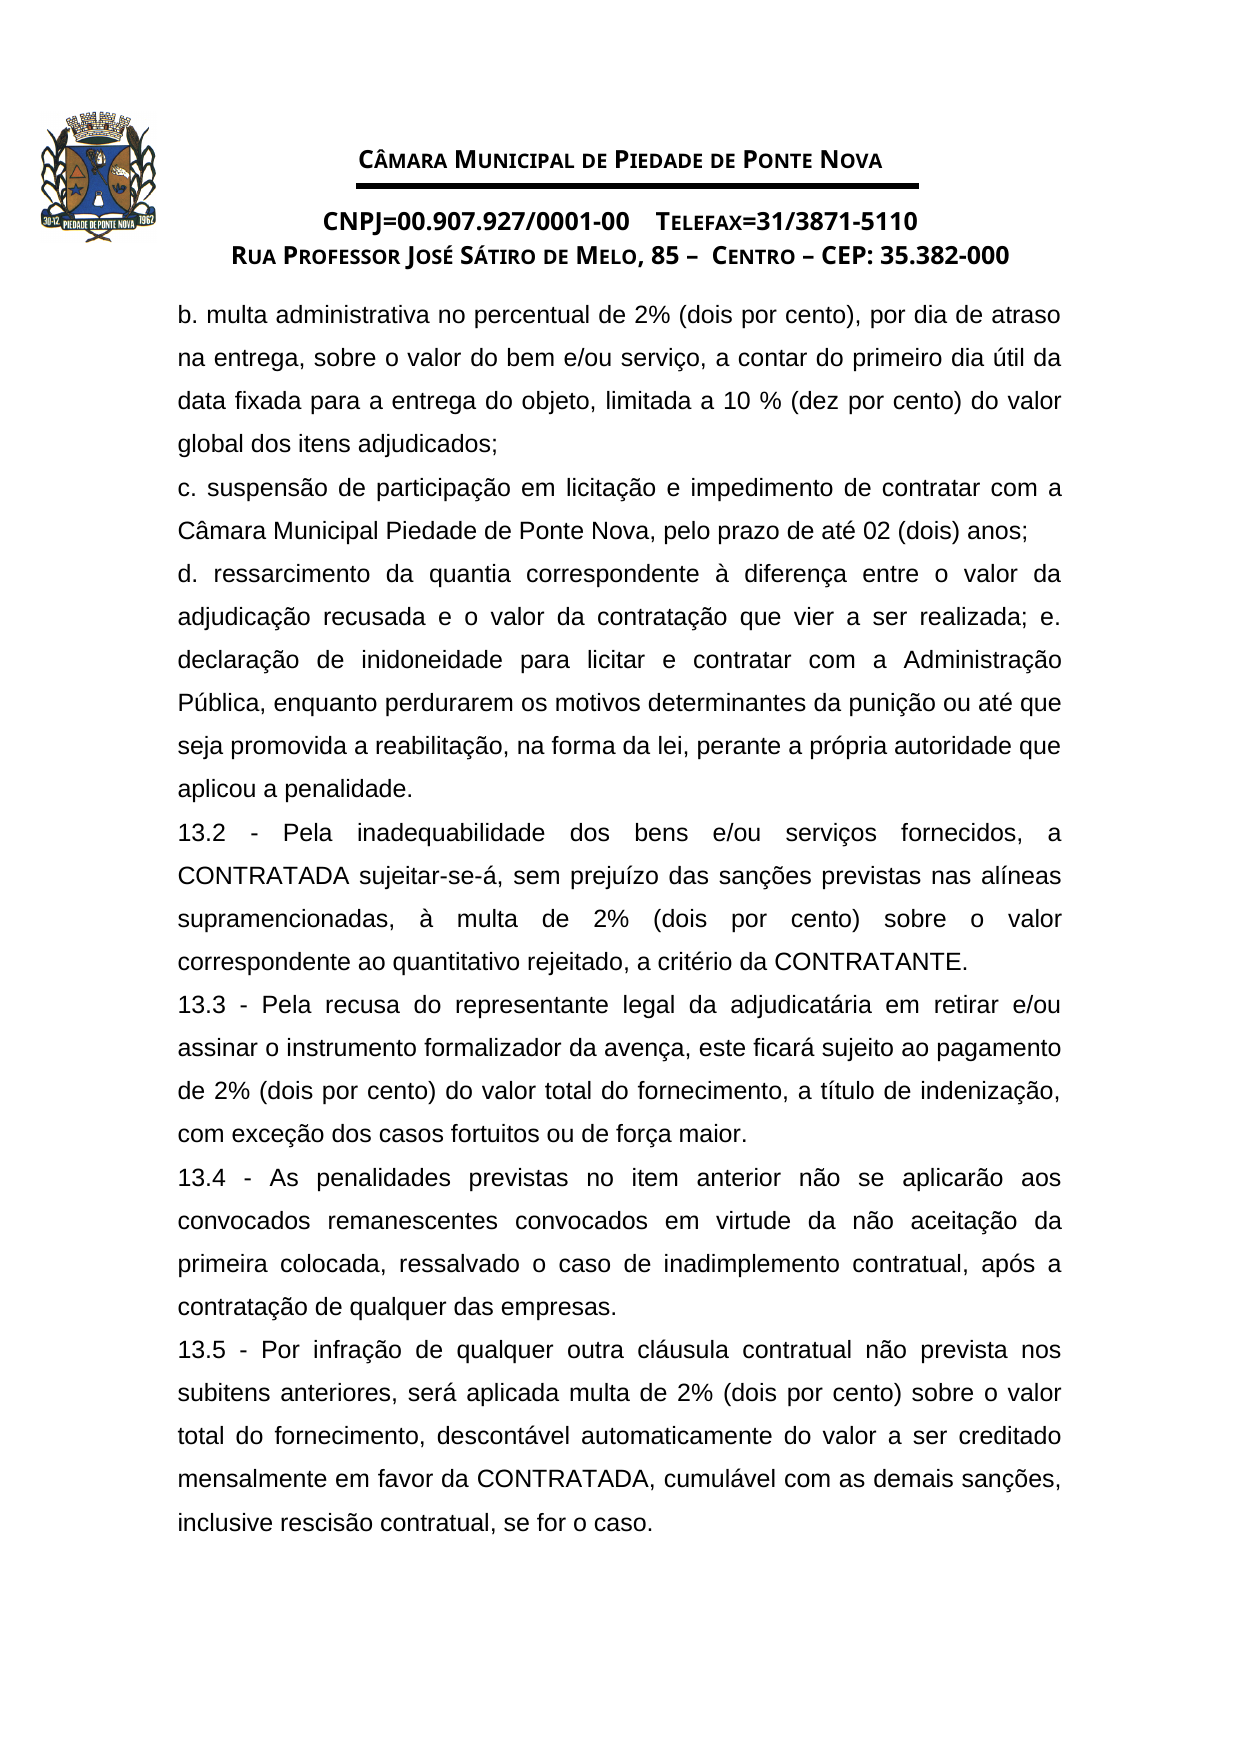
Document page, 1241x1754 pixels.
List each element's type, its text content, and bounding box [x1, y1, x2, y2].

text d. ressarcimento da quantia correspondente à diferença entre o valor da adjudicação recusada e o valor da contratação que vier a ser realizada; e. declaração de inidoneidade para licitar e contratar com a Administração Pública, enquanto perdurarem os motivos determinantes da punição ou até que seja promovida a reabilitação, na forma da lei, perante a própria autoridade que aplicou a penalidade. [177, 559, 1063, 803]
text 13.3 - Pela recusa do representante legal da adjudicatária em retirar e/ou assinar o instrumento formalizador da avença, este ficará sujeito ao pagamento de 2% (dois por cento) do valor total do fornecimento, a título de indenização, com exceção dos casos fortuitos ou de força maior. [177, 990, 1063, 1148]
picture [39, 111, 157, 243]
text b. multa administrativa no percentual de 2% (dois por cento), por dia de atraso na entrega, sobre o valor do bem e/ou serviço, a contar do primeiro dia útil da data fixada para a entrega do objeto, limitada a 10 % (dez por cento) do valor global dos itens adjudicados; [177, 300, 1063, 458]
text 13.4 - As penalidades previstas no item anterior não se aplicarão aos convocados remanescentes convocados em virtude da não aceitação da primeira colocada, ressalvado o caso de inadimplemento contratual, após a contratação de qualquer das empresas. [177, 1163, 1063, 1321]
text c. suspensão de participação em licitação e impedimento de contratar com a Câmara Municipal Piedade de Ponte Nova, pelo prazo de até 02 (dois) anos; [177, 473, 1063, 544]
text 13.5 - Por infração de qualquer outra cláusula contratual não prevista nos subitens anteriores, será aplicada multa de 2% (dois por cento) sobre o valor total do fornecimento, descontável automaticamente do valor a ser creditado mensalmente em favor da CONTRATADA, cumulável com as demais sanções, inclusive rescisão contratual, se for o caso. [177, 1335, 1063, 1536]
text 13.2 - Pela inadequabilidade dos bens e/ou serviços fornecidos, a CONTRATADA sujeitar-se-á, sem prejuízo das sanções previstas nas alíneas supramencionadas, à multa de 2% (dois por cento) sobre o valor correspondente ao quantitativo rejeitado, a critério da CONTRATANTE. [177, 818, 1063, 976]
